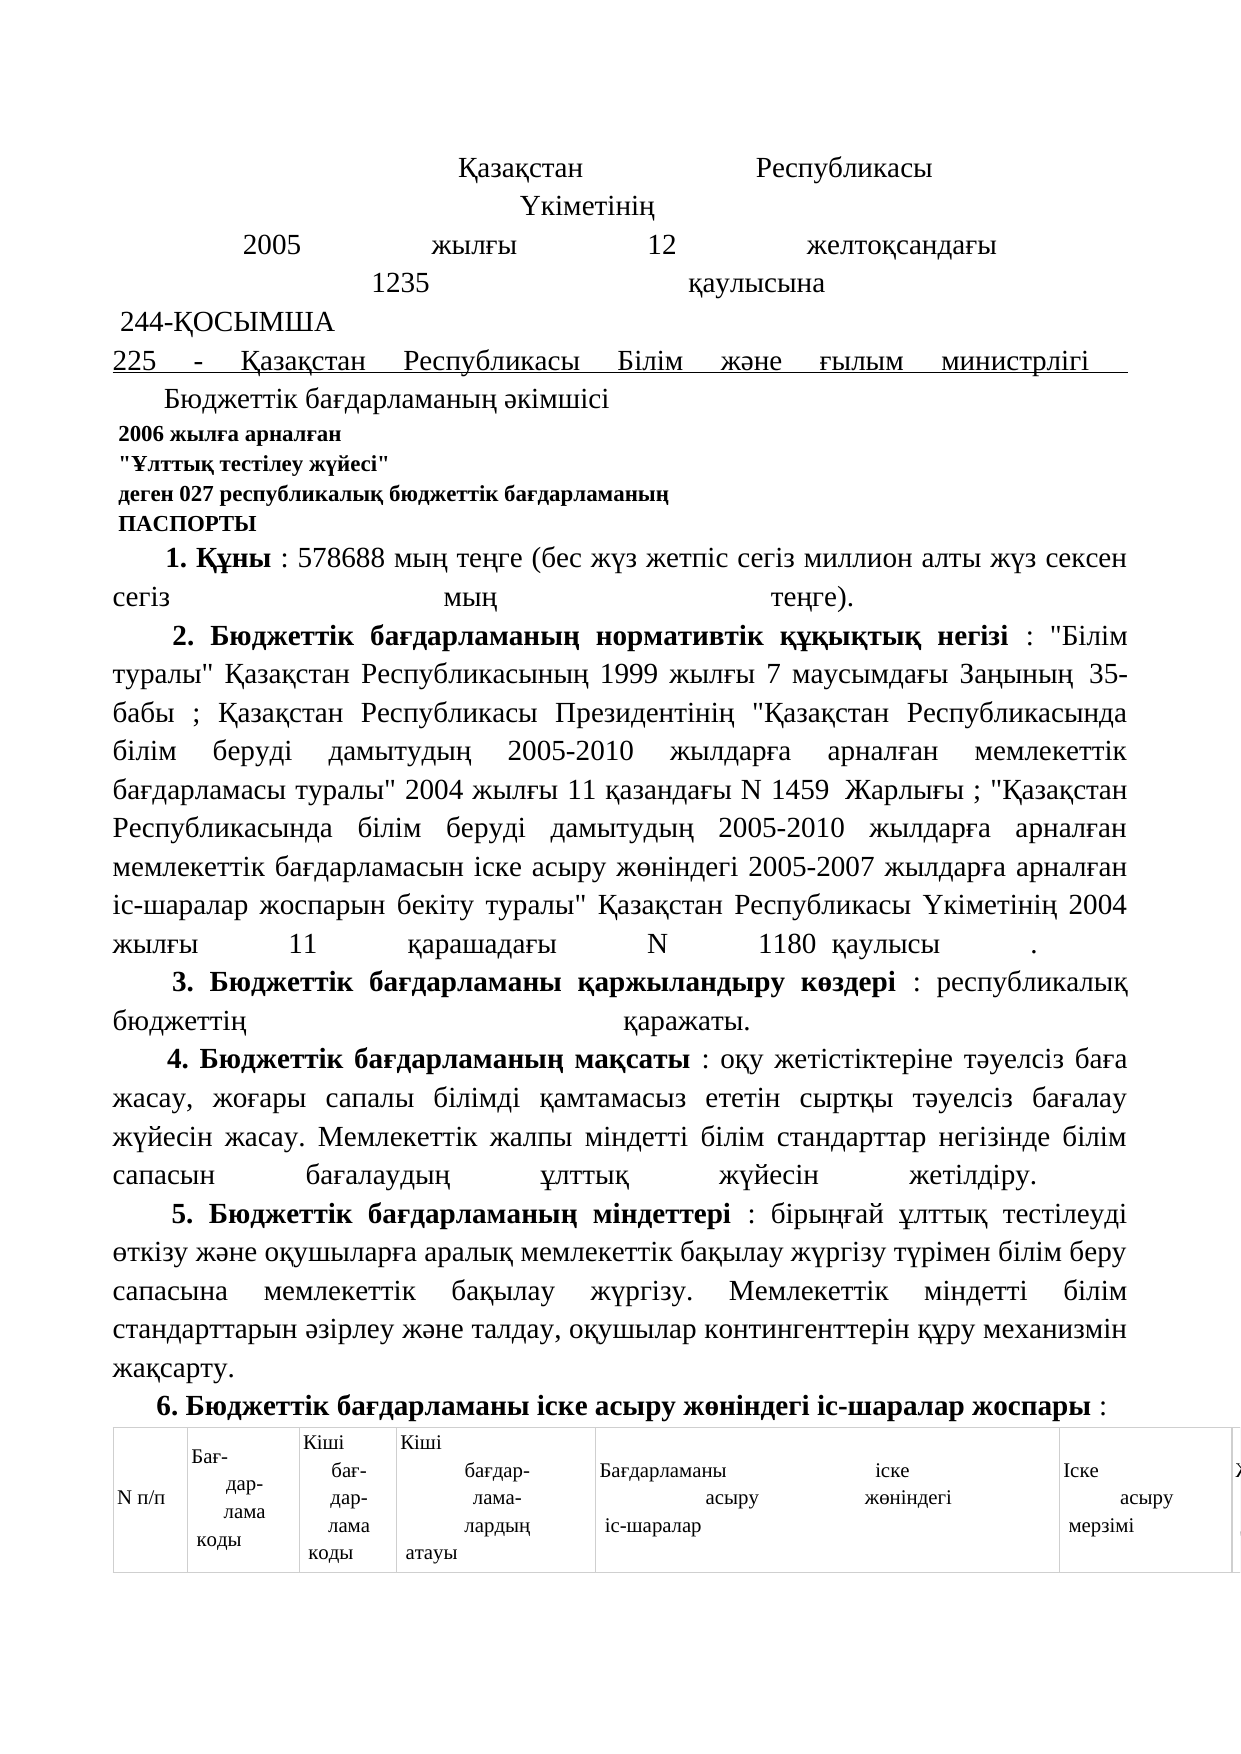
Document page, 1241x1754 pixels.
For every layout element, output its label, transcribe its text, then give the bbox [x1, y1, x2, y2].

table_header Іске асыру мерзімі [1060, 1428, 1231, 1572]
text 225 - Қазақстан Республикасы Білім және ғылым министрлігі Бюджеттік бағдарламаның әкімшісі [112, 343, 1128, 372]
text 1. Құны : 578688 мың теңге (бес жүз жетпiс сегіз миллион алты жүз сексен сегіз мың теңге). 2. Бюджеттік бағдарламаның нормативтiк құқықтық негiзi : "Бiлiм туралы" Қазақстан Республикасының 1999 жылғы 7 маусымдағы Заңының 35-бабы ; Қазақстан Республикасы Президентінің "Қазақстан Республикасында бiлiм берудi дамытудың 2005-2010 жылдарға арналған мемлекеттiк бағдарламасы туралы" 2004 жылғы 11 қазандағы N 1459 Жарлығы ; "Қазақстан Республикасында білім берудi дамытудың 2005-2010 жылдарға арналған мемлекеттік бағдарламасын iске асыру жөніндегi 2005-2007 жылдарға арналған iс-шаралар жоспарын бекіту туралы" Қазақстан Республикасы Үкiметiнiң 2004 жылғы 11 қарашадағы N 1180 қаулысы . 3. Бюджеттік бағдарламаны қаржыландыру көздерi : республикалық бюджеттің қаражаты. 4. Бюджеттік бағдарламаның мақсаты : оқу жетiстiктерiне тәуелсіз баға жасау, жоғары сапалы білімдi қамтамасыз ететiн сыртқы тәуелсiз бағалау жүйесiн жасау. Мемлекеттiк жалпы мiндеттi бiлiм стандарттар негiзiнде бiлiм сапасын бағалаудың ұлттық жүйесiн жетiлдiру. 5. Бюджеттік бағдарламаның мiндеттерi : бiрыңғай ұлттық тестiлеудi өткiзу және оқушыларға аралық мемлекеттiк бақылау жүргізу түрiмен білім беру сапасына мемлекеттiк бақылау жүргізу. Мемлекеттік мiндеттi білім стандарттарын әзiрлеу және талдау, оқушылар контингенттерiн құру механизмiн жақсарту. 6. Бюджеттiк бағдарламаны iске асыру жөніндегі іс-шаралар жоспары : [112, 541, 1128, 1422]
table_header Кіші бағдар- лама- лардың атауы [397, 1428, 595, 1572]
table_header N п/п [114, 1428, 187, 1572]
table_header Кіші бағ- дар- лама коды [300, 1428, 396, 1572]
text 2006 жылға арналған "Ұлттық тестiлеу жүйесi" деген 027 республикалық бюджеттiк бағдарламаның ПАСПОРТЫ [112, 420, 1128, 537]
text 225 - Қазақстан Республикасы Білім және ғылым министрлігі Бюджеттік бағдарламаның әкімшісі [112, 373, 1128, 415]
table_header Бағдарламаны іске асыру жөніндегі іс-шаралар [596, 1428, 1059, 1572]
text Қазақстан Республикасы Үкіметінің 2005 жылғы 12 желтоқсандағы 1235 қаулысына 244-ҚОСЫМША [112, 150, 1128, 338]
table_header Бағ- дар- лама коды [188, 1428, 299, 1572]
